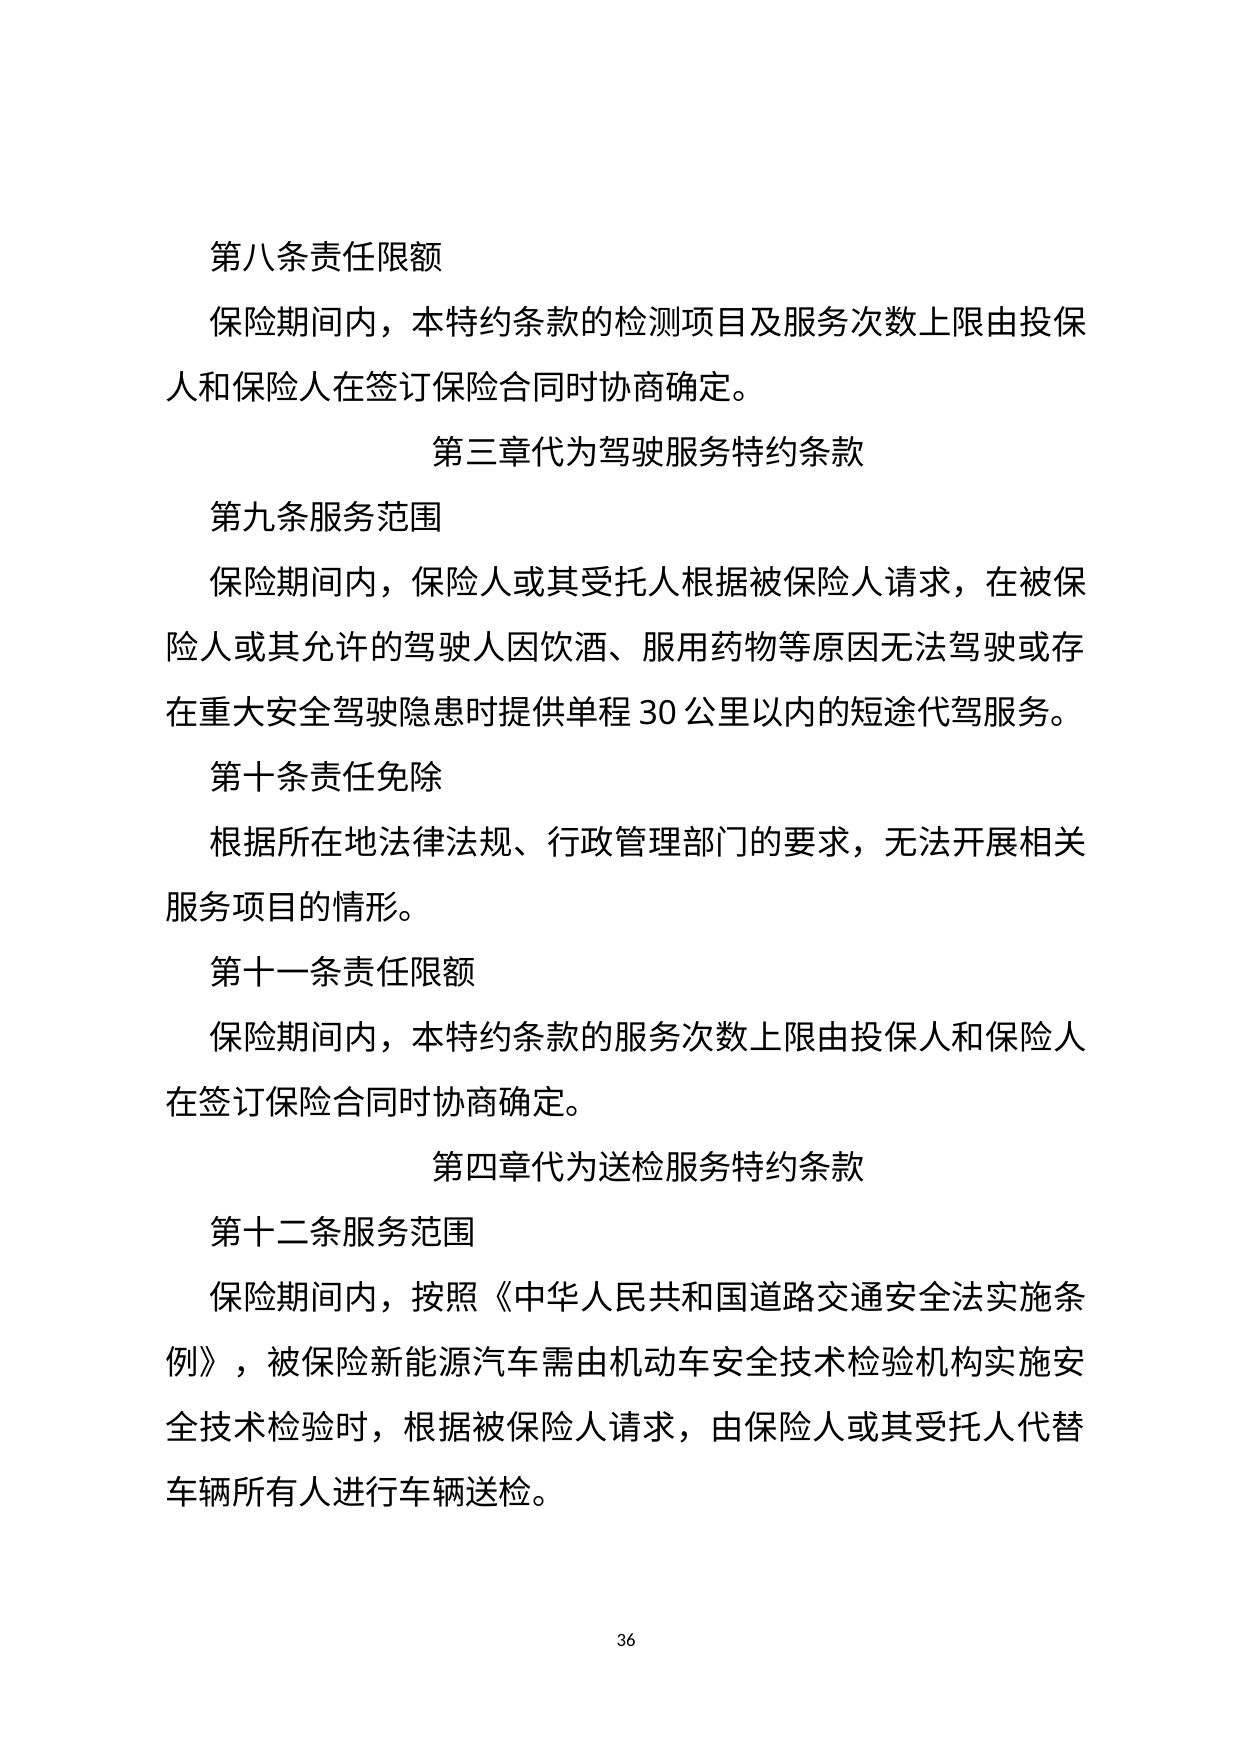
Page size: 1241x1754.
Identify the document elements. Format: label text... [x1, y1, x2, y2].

text 第九条服务范围 [165, 482, 1087, 547]
text 保险期间内，本特约条款的服务次数上限由投保人和保险人在签订保险合同时协商确定。 [165, 1002, 1087, 1132]
text 保险期间内，按照《中华人民共和国道路交通安全法实施条例》，被保险新能源汽车需由机动车安全技术检验机构实施安全技术检验时，根据被保险人请求，由保险人或其受托人代替车辆所有人进行车辆送检。 [165, 1262, 1087, 1522]
text 保险期间内，本特约条款的检测项目及服务次数上限由投保人和保险人在签订保险合同时协商确定。 [165, 287, 1087, 417]
text 根据所在地法律法规、行政管理部门的要求，无法开展相关服务项目的情形。 [165, 807, 1087, 937]
text 第四章代为送检服务特约条款 [165, 1132, 1087, 1197]
text 第八条责任限额 [165, 222, 1087, 287]
text 第十二条服务范围 [165, 1197, 1087, 1262]
text 第三章代为驾驶服务特约条款 [165, 417, 1087, 482]
text 第十一条责任限额 [165, 937, 1087, 1002]
text 第十条责任免除 [165, 742, 1087, 807]
text 保险期间内，保险人或其受托人根据被保险人请求，在被保险人或其允许的驾驶人因饮酒、服用药物等原因无法驾驶或存在重大安全驾驶隐患时提供单程30公里以内的短途代驾服务。 [165, 547, 1087, 742]
